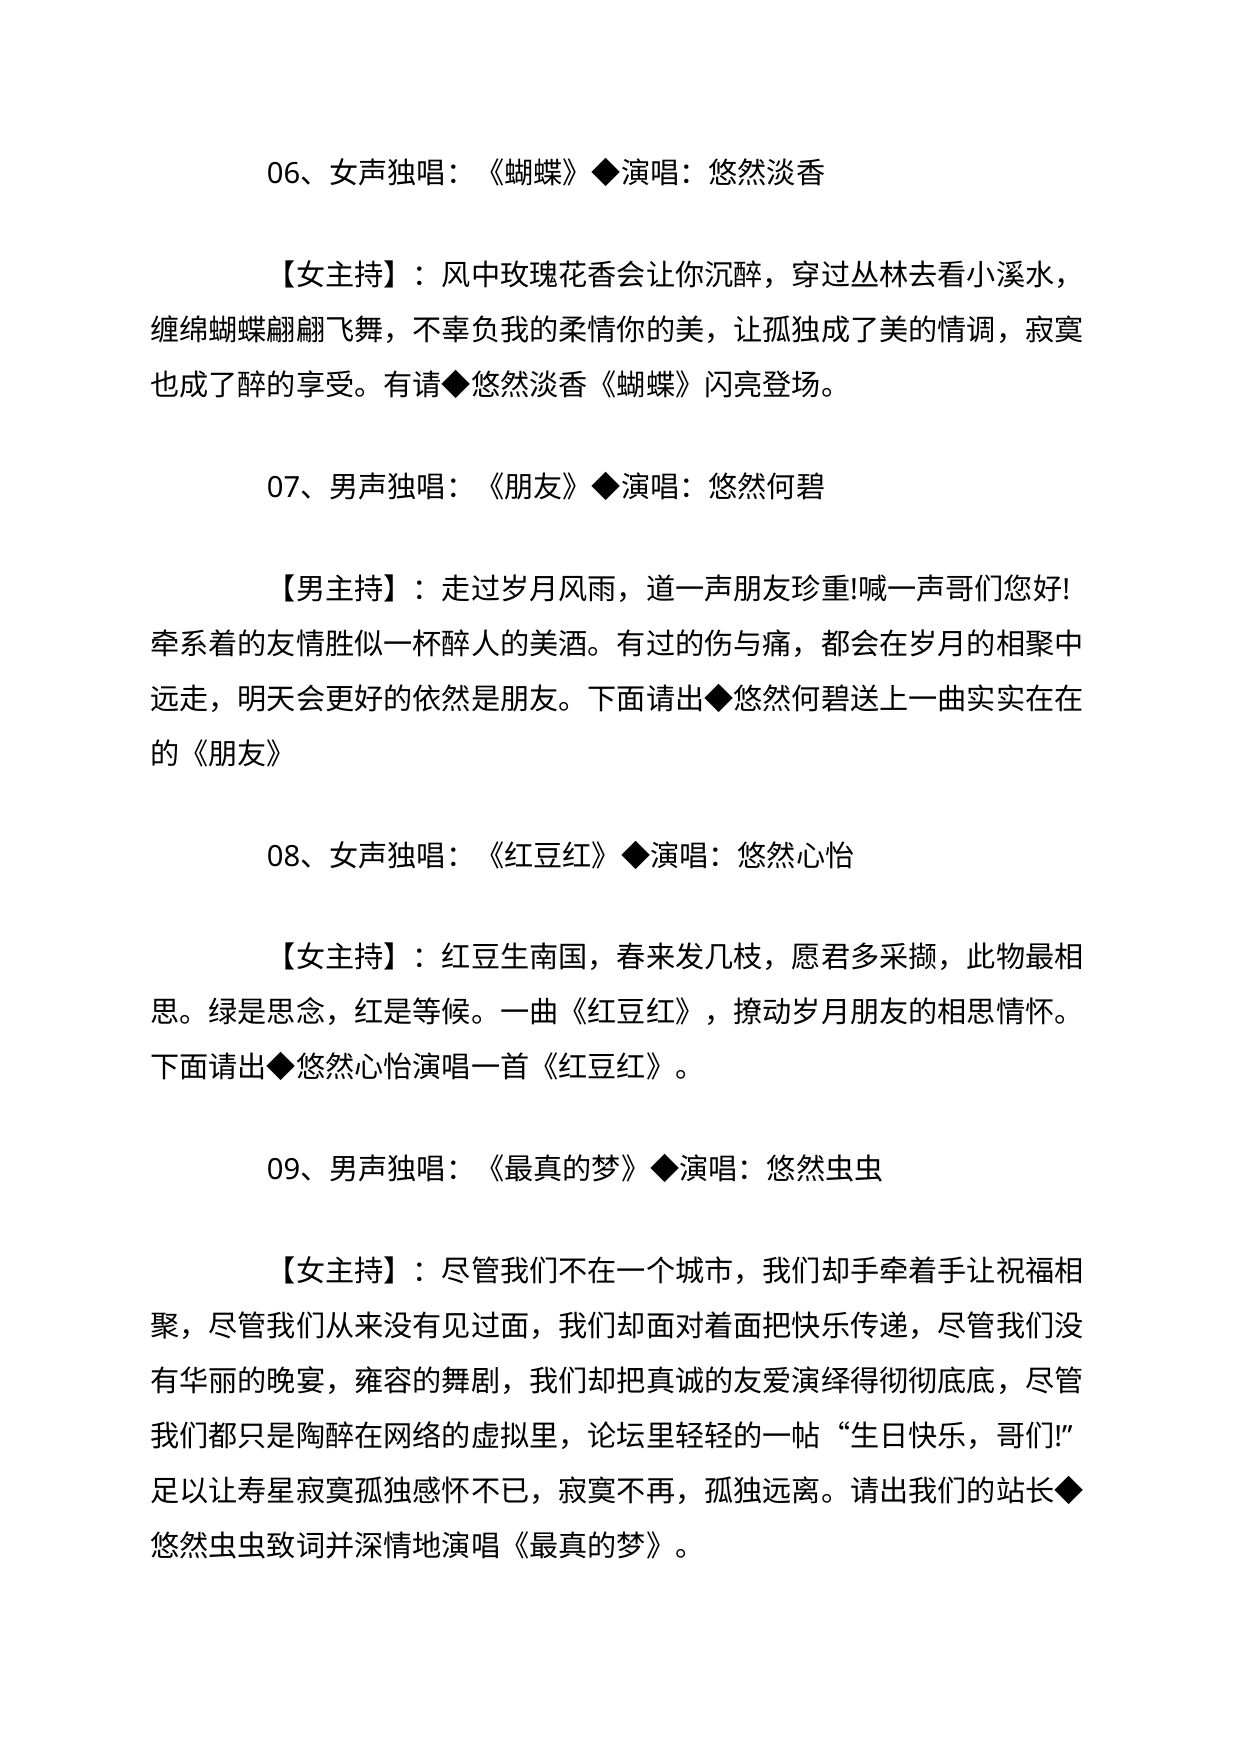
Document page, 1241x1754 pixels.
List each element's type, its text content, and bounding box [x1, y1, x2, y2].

text 08、女声独唱：《红豆红》◆演唱：悠然心怡 [150, 832, 1090, 874]
text 【男主持】：走过岁月风雨，道一声朋友珍重!喊一声哥们您好!牵系着的友情胜似一杯醉人的美酒。有过的伤与痛，都会在岁月的相聚中远走，明天会更好的依然是朋友。下面请出◆悠然何碧送上一曲实实在在的《朋友》 [150, 566, 1090, 773]
text 09、男声独唱：《最真的梦》◆演唱：悠然虫虫 [150, 1146, 1090, 1188]
text 【女主持】：风中玫瑰花香会让你沉醉，穿过丛林去看小溪水，缠绵蝴蝶翩翩飞舞，不辜负我的柔情你的美，让孤独成了美的情调，寂寞也成了醉的享受。有请◆悠然淡香《蝴蝶》闪亮登场。 [150, 252, 1090, 404]
text 【女主持】：尽管我们不在一个城市，我们却手牵着手让祝福相聚，尽管我们从来没有见过面，我们却面对着面把快乐传递，尽管我们没有华丽的晚宴，雍容的舞剧，我们却把真诚的友爱演绎得彻彻底底，尽管我们都只是陶醉在网络的虚拟里，论坛里轻轻的一帖“生日快乐，哥们!”足以让寿星寂寞孤独感怀不已，寂寞不再，孤独远离。请出我们的站长◆悠然虫虫致词并深情地演唱《最真的梦》。 [150, 1248, 1090, 1564]
text 06、女声独唱：《蝴蝶》◆演唱：悠然淡香 [150, 150, 1090, 192]
text 【女主持】：红豆生南国，春来发几枝，愿君多采撷，此物最相思。绿是思念，红是等候。一曲《红豆红》，撩动岁月朋友的相思情怀。下面请出◆悠然心怡演唱一首《红豆红》。 [150, 934, 1090, 1086]
text 07、男声独唱：《朋友》◆演唱：悠然何碧 [150, 463, 1090, 506]
